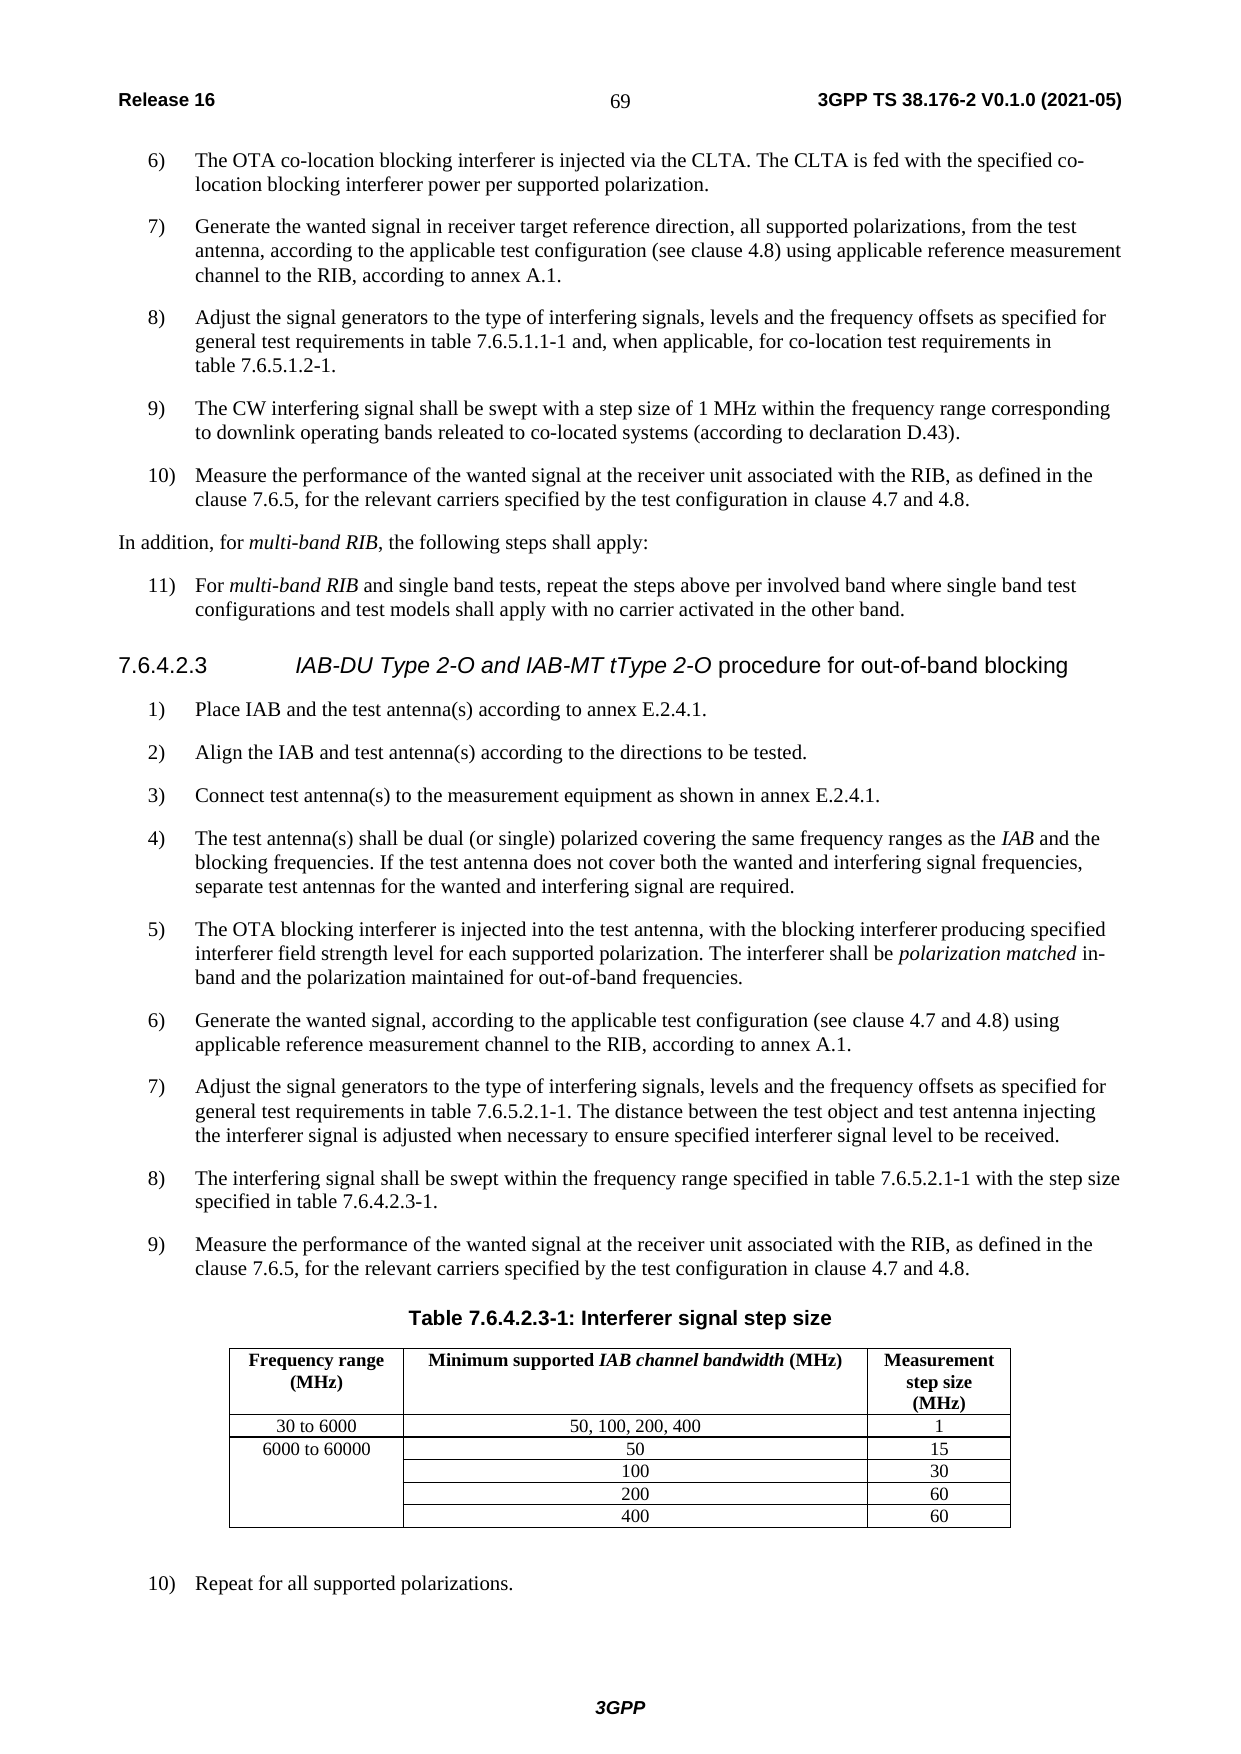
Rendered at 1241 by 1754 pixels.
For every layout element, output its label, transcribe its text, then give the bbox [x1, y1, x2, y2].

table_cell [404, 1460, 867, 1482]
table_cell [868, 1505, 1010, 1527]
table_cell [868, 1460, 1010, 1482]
text 7) Adjust the signal generators to the type of interfering signals, levels and the frequency offsets as specified for general test requirements in table 7.6.5.2.1-1. The distance between the test object and test antenna injecting the interferer signal is adjusted when necessary to ensure specified interferer signal level to be received. [148, 1074, 1122, 1147]
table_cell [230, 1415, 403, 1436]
text 10) Measure the performance of the wanted signal at the receiver unit associated with the RIB, as defined in the clause 7.6.5, for the relevant carriers specified by the test configuration in clause 4.7 and 4.8. [148, 463, 1122, 511]
text 9) Measure the performance of the wanted signal at the receiver unit associated with the RIB, as defined in the clause 7.6.5, for the relevant carriers specified by the test configuration in clause 4.7 and 4.8. [148, 1232, 1122, 1280]
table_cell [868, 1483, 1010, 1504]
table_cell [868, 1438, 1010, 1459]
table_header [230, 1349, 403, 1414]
text 6) Generate the wanted signal, according to the applicable test configuration (see clause 4.7 and 4.8) using applicable reference measurement channel to the RIB, according to annex A.1. [148, 1008, 1122, 1056]
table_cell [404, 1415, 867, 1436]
text 9) The CW interfering signal shall be swept with a step size of 1 MHz within the frequency range corresponding to downlink operating bands releated to co-located systems (according to declaration D.43). [148, 396, 1122, 444]
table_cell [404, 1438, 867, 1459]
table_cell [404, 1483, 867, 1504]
text 8) Adjust the signal generators to the type of interfering signals, levels and the frequency offsets as specified for general test requirements in table 7.6.5.1.1-1 and, when applicable, for co-location test requirements in table 7.6.5.1.2-1. [148, 305, 1122, 377]
text 1) Place IAB and the test antenna(s) according to annex E.2.4.1. [148, 697, 1122, 721]
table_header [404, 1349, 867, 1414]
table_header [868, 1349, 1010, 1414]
text 8) The interfering signal shall be swept within the frequency range specified in table 7.6.5.2.1-1 with the step size specified in table 7.6.4.2.3-1. [148, 1165, 1122, 1213]
text 2) Align the IAB and test antenna(s) according to the directions to be tested. [148, 740, 1122, 764]
subtitle 7.6.4.2.3 IAB ype 2-O procedure for out-of-band blocking [118, 652, 1122, 678]
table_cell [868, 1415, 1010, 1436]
text 5) The OTA blocking interferer is injected into the test antenna, with the blocking interferer producing specified interferer field strength level for each supported polarization. The interferer shall be polarization matched in-band and the polarization maintained for out-of-band frequencies. [148, 917, 1122, 989]
text In addition, for multi-band RIB, the following steps shall apply: [118, 530, 1122, 554]
text 3) Connect test antenna(s) to the measurement equipment as shown in annex E.2.4.1. [148, 783, 1122, 807]
text 10) Repeat for all supported polarizations. [148, 1571, 1122, 1595]
text 6) The OTA co-location blocking interferer is injected via the CLTA. The CLTA is fed with the specified co-location blocking interferer power per supported polarization. [148, 147, 1122, 196]
text 11) For multi-band RIB and single band tests, repeat the steps above per involved band where single band test configurations and test models shall apply with no carrier activated in the other band. [148, 573, 1122, 621]
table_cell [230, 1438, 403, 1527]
text 4) The test antenna(s) shall be dual (or single) polarized covering the same frequency ranges as the IAB and the blocking frequencies. If the test antenna does not cover both the wanted and interfering signal frequencies, separate test antennas for the wanted and interfering signal are required. [148, 826, 1122, 898]
text 7) Generate the wanted signal in receiver target reference direction, all supported polarizations, from the test antenna, according to the applicable test configuration (see clause 4.8) using applicable reference measurement channel to the RIB, according to annex A.1. [148, 214, 1122, 287]
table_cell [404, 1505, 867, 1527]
text Table 7.6.4.2.3-1: Interferer signal step size [118, 1305, 1122, 1329]
